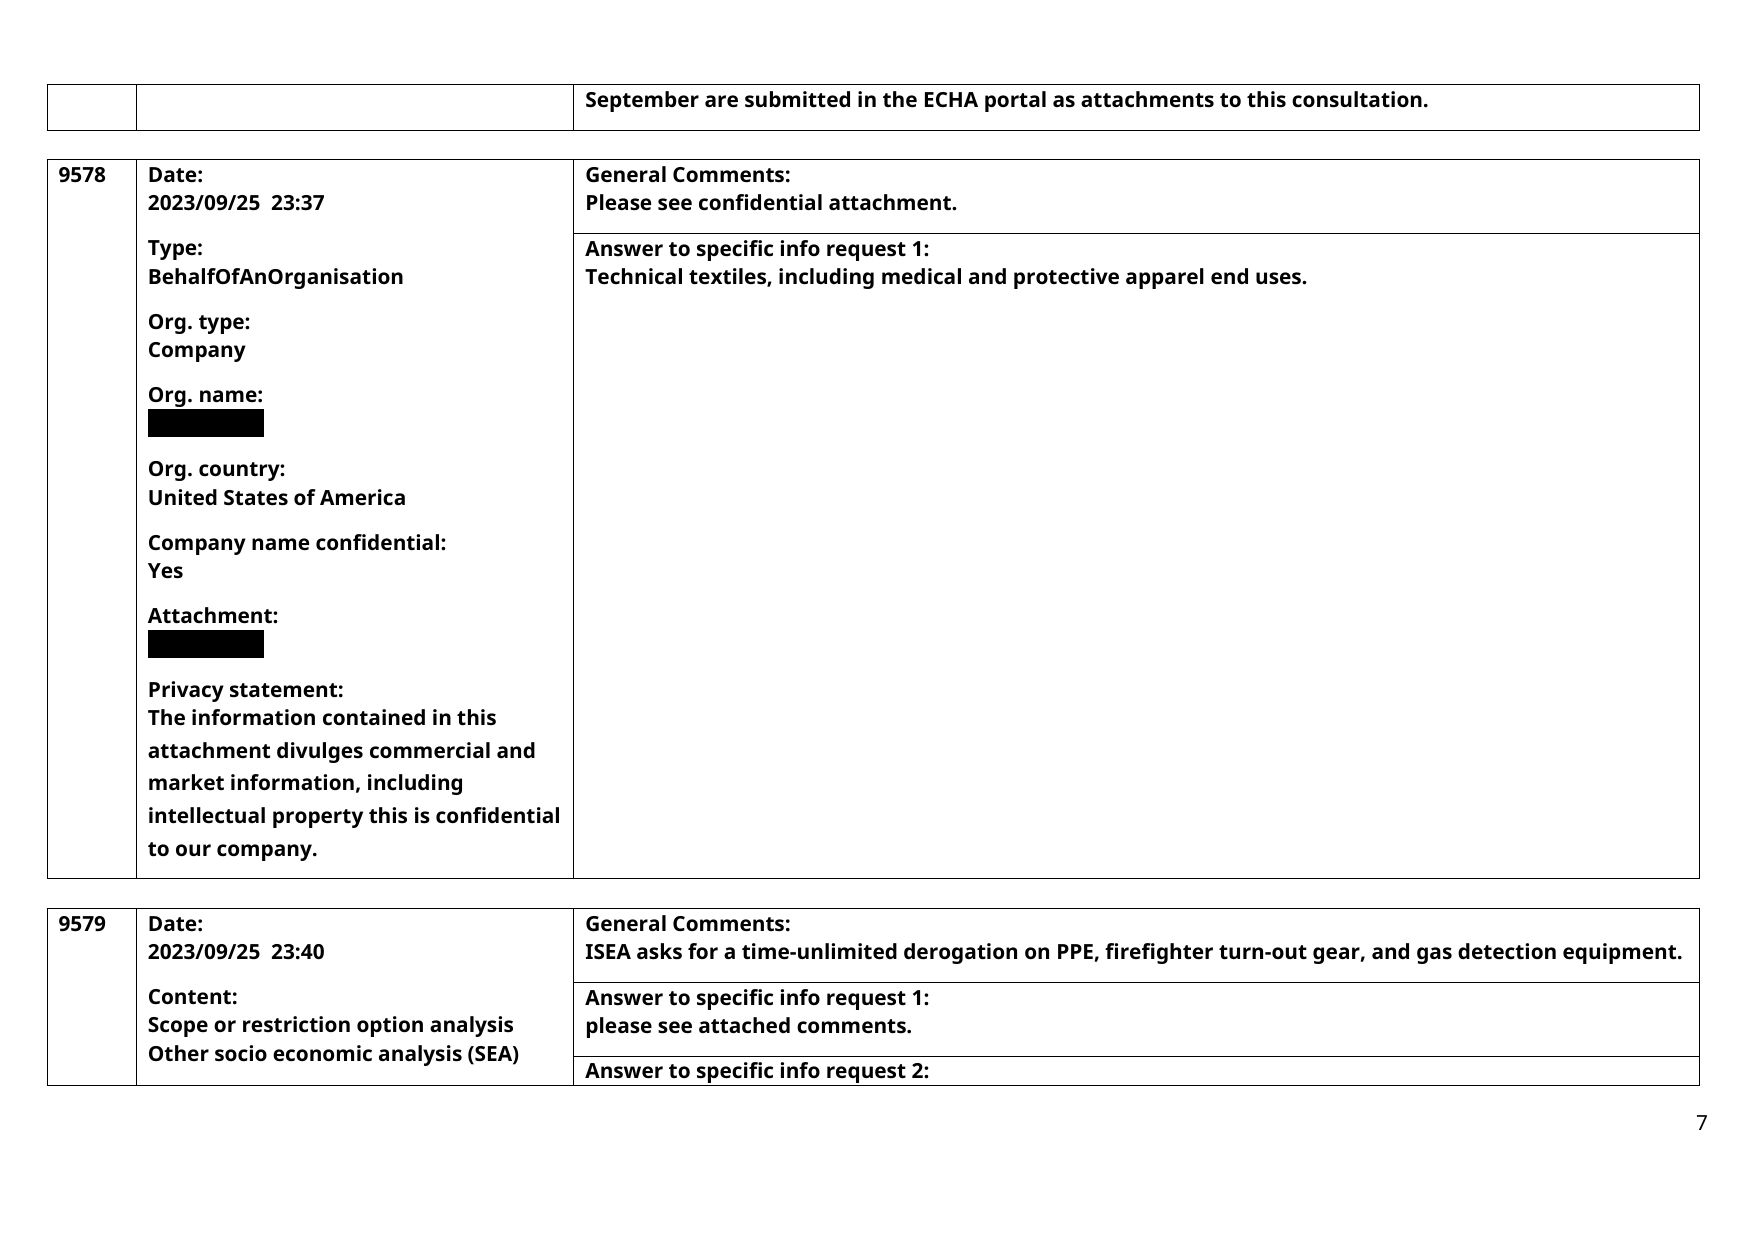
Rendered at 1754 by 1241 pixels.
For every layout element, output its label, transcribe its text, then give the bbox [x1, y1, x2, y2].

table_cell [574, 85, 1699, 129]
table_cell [574, 1057, 1699, 1085]
table_header Date: 2023/09/25 23:37 Type: BehalfOfAnOrganisation Org. type: Company Org. name: <redacted> Org. country: United States of America Company name confidential: Yes Attachment: <redacted> Privacy statement: The information contained in this attachment divulges commercial and market information, including intellectual property this is confidential to our company. [137, 160, 573, 878]
table_header 9579 [48, 909, 136, 1085]
table_cell Answer to specific info request 1: Technical textiles, including medical and protective apparel end uses. [574, 234, 1699, 878]
table_header 9578 [48, 160, 136, 878]
table_header Date: 2023/09/25 23:40 Content: Scope or restriction option analysis Other socio economic analysis (SEA) issues Transitional period Type: BehalfOfAnOrganisation Org. type: Industry or trade association Org. name: <redacted> Org. country: United States of America Company name confidential: Yes Attachment: [137, 909, 573, 1085]
table_header General Comments: Please see confidential attachment. [574, 160, 1699, 233]
table_header General Comments: ISEA asks for a time-unlimited derogation on PPE, firefighter turn-out gear, and gas detection equipment. [574, 909, 1699, 982]
table_cell Answer to specific info request 1: please see attached comments. [574, 983, 1699, 1056]
